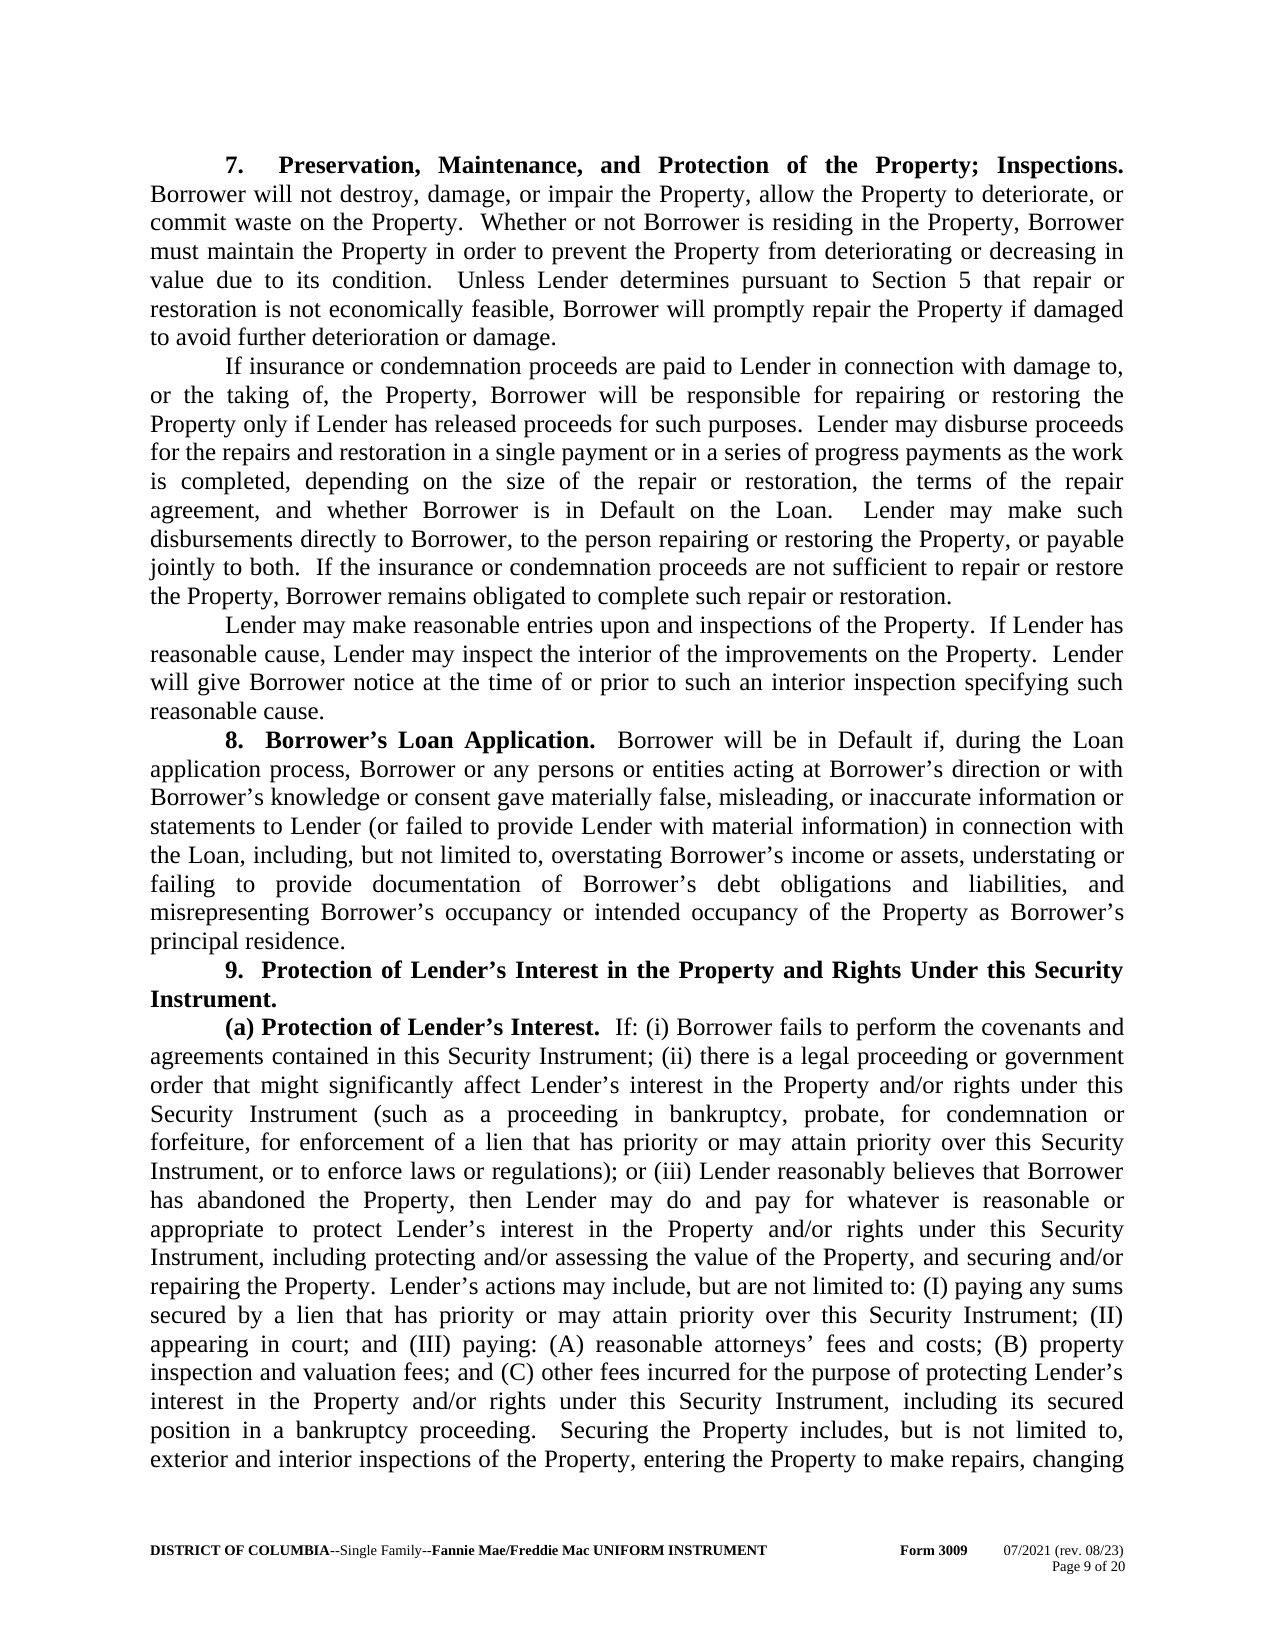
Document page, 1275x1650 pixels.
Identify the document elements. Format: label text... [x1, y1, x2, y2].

text Lender may make reasonable entries upon and inspections of the Property. If Lender has reasonable cause, Lender may inspect the interior of the improvements on the Property. Lender will give Borrower notice at the time of or prior to such an interior inspection specifying such reasonable cause. [150, 610, 1125, 725]
text 9. Protection of Lender’s Interest in the Property and Rights Under this Security Instrument. [150, 955, 1125, 1012]
text If insurance or condemnation proceeds are paid to Lender in connection with damage to, or the taking of, the Property, Borrower will be responsible for repairing or restoring the Property only if Lender has released proceeds for such purposes. Lender may disburse proceeds for the repairs and restoration in a single payment or in a series of progress payments as the work is completed, depending on the size of the repair or restoration, the terms of the repair agreement, and whether Borrower is in Default on the Loan. Lender may make such disbursements directly to Borrower, to the person repairing or restoring the Property, or payable jointly to both. If the insurance or condemnation proceeds are not sufficient to repair or restore the Property, Borrower remains obligated to complete such repair or restoration. [150, 351, 1125, 610]
text 7. Preservation, Maintenance, and Protection of the Property; Inspections. Borrower will not destroy, damage, or impair the Property, allow the Property to deteriorate, or commit waste on the Property. Whether or not Borrower is residing in the Property, Borrower must maintain the Property in order to prevent the Property from deteriorating or decreasing in value due to its condition. Unless Lender determines pursuant to Section 5 that repair or restoration is not economically feasible, Borrower will promptly repair the Property if damaged to avoid further deterioration or damage. [150, 150, 1125, 351]
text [150, 1012, 1125, 1472]
text 8. Borrower’s Loan Application. Borrower will be in Default if, during the Loan application process, Borrower or any persons or entities acting at Borrower’s direction or with Borrower’s knowledge or consent gave materially false, misleading, or inaccurate information or statements to Lender (or failed to provide Lender with material information) in connection with the Loan, including, but not limited to, overstating Borrower’s income or assets, understating or failing to provide documentation of Borrower’s debt obligations and liabilities, and misrepresenting Borrower’s occupancy or intended occupancy of the Property as Borrower’s principal residence. [150, 725, 1125, 955]
